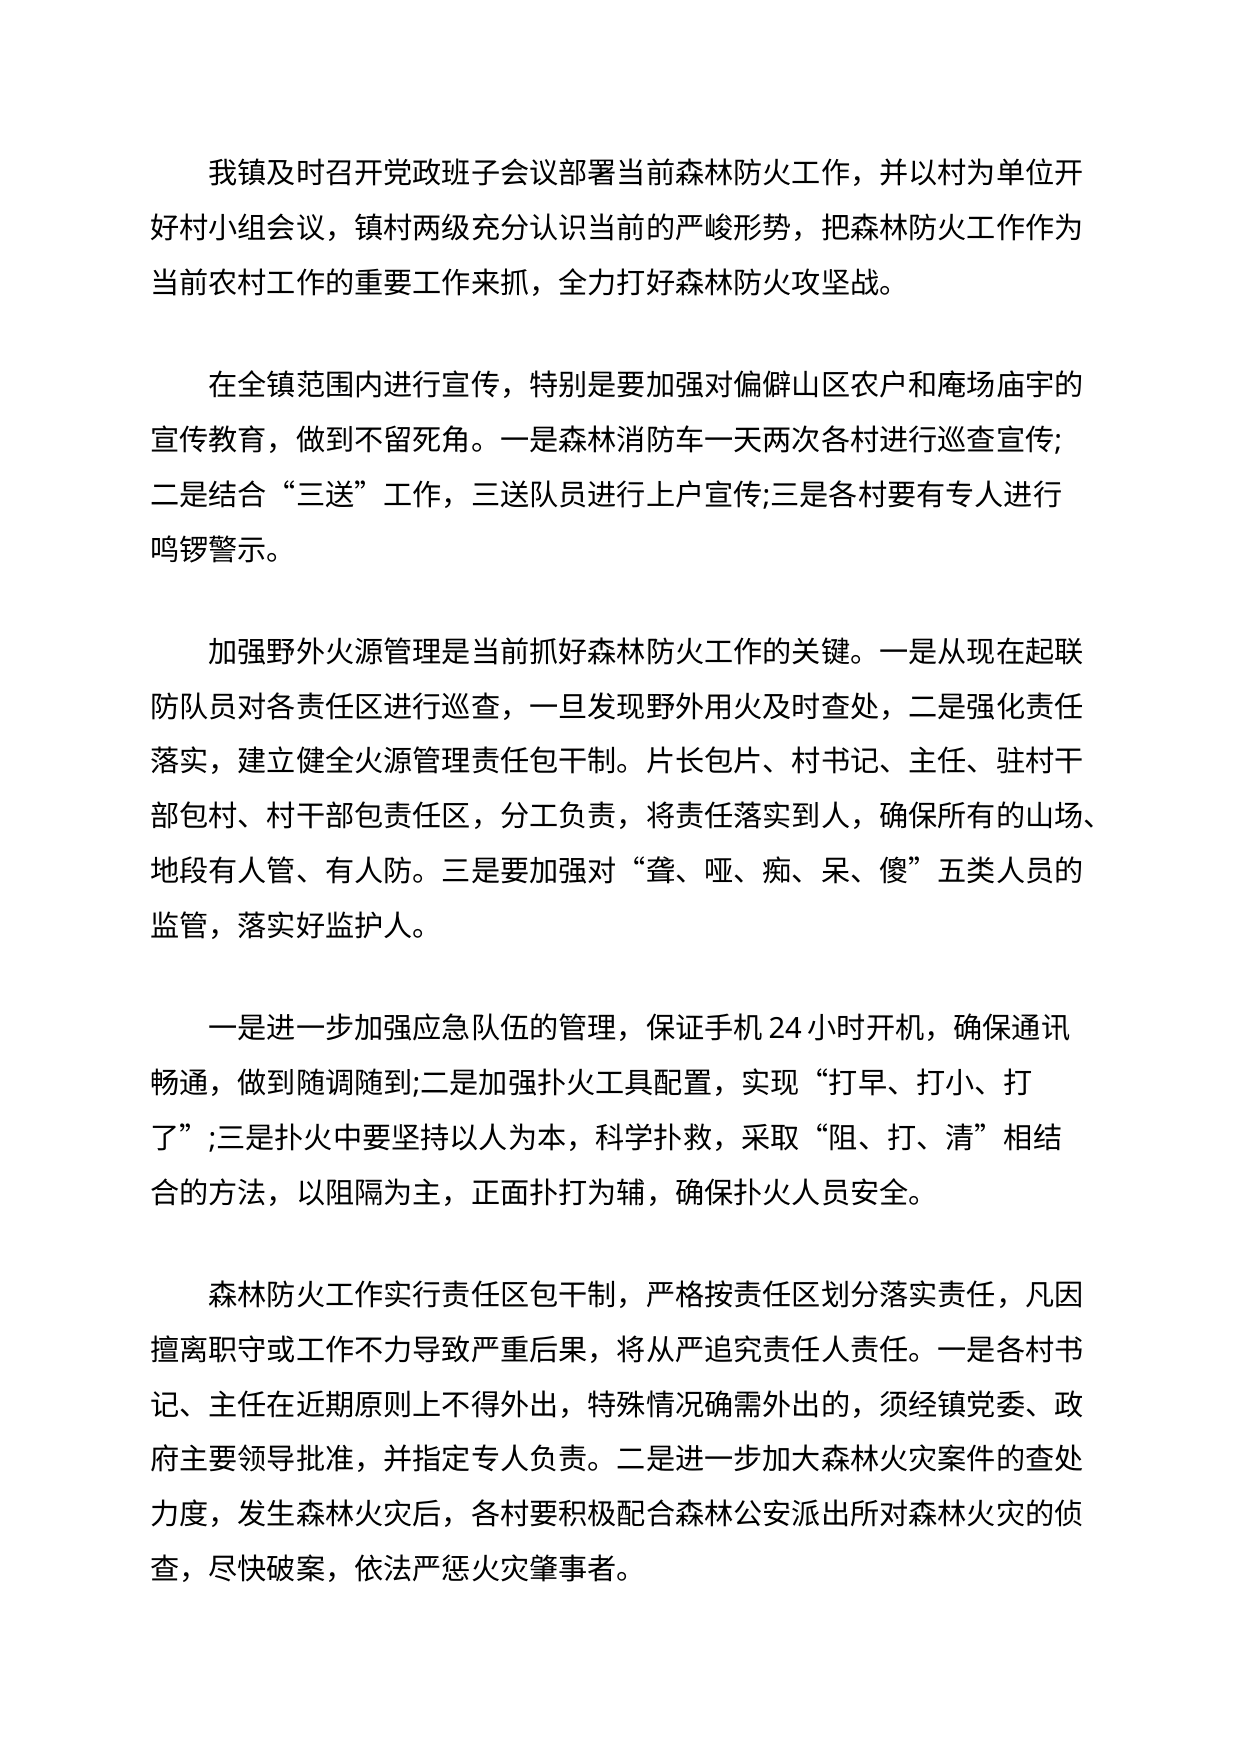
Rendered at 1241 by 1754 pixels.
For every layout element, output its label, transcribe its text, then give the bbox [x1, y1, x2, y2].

text 一是进一步加强应急队伍的管理，保证手机24小时开机，确保通讯畅通，做到随调随到;二是加强扑火工具配置，实现“打早、打小、打了”;三是扑火中要坚持以人为本，科学扑救，采取“阻、打、清”相结合的方法，以阻隔为主，正面扑打为辅，确保扑火人员安全。 [150, 1004, 1090, 1212]
text 森林防火工作实行责任区包干制，严格按责任区划分落实责任，凡因擅离职守或工作不力导致严重后果，将从严追究责任人责任。一是各村书记、主任在近期原则上不得外出，特殊情况确需外出的，须经镇党委、政府主要领导批准，并指定专人负责。二是进一步加大森林火灾案件的查处力度，发生森林火灾后，各村要积极配合森林公安派出所对森林火灾的侦查，尽快破案，依法严惩火灾肇事者。 [150, 1271, 1090, 1588]
text 加强野外火源管理是当前抓好森林防火工作的关键。一是从现在起联防队员对各责任区进行巡查，一旦发现野外用火及时查处，二是强化责任落实，建立健全火源管理责任包干制。片长包片、村书记、主任、驻村干部包村、村干部包责任区，分工负责，将责任落实到人，确保所有的山场、地段有人管、有人防。三是要加强对“聋、哑、痴、呆、傻”五类人员的监管，落实好监护人。 [150, 628, 1090, 945]
text 我镇及时召开党政班子会议部署当前森林防火工作，并以村为单位开好村小组会议，镇村两级充分认识当前的严峻形势，把森林防火工作作为当前农村工作的重要工作来抓，全力打好森林防火攻坚战。 [150, 150, 1090, 302]
text 在全镇范围内进行宣传，特别是要加强对偏僻山区农户和庵场庙宇的宣传教育，做到不留死角。一是森林消防车一天两次各村进行巡查宣传;二是结合“三送”工作，三送队员进行上户宣传;三是各村要有专人进行鸣锣警示。 [150, 362, 1090, 569]
